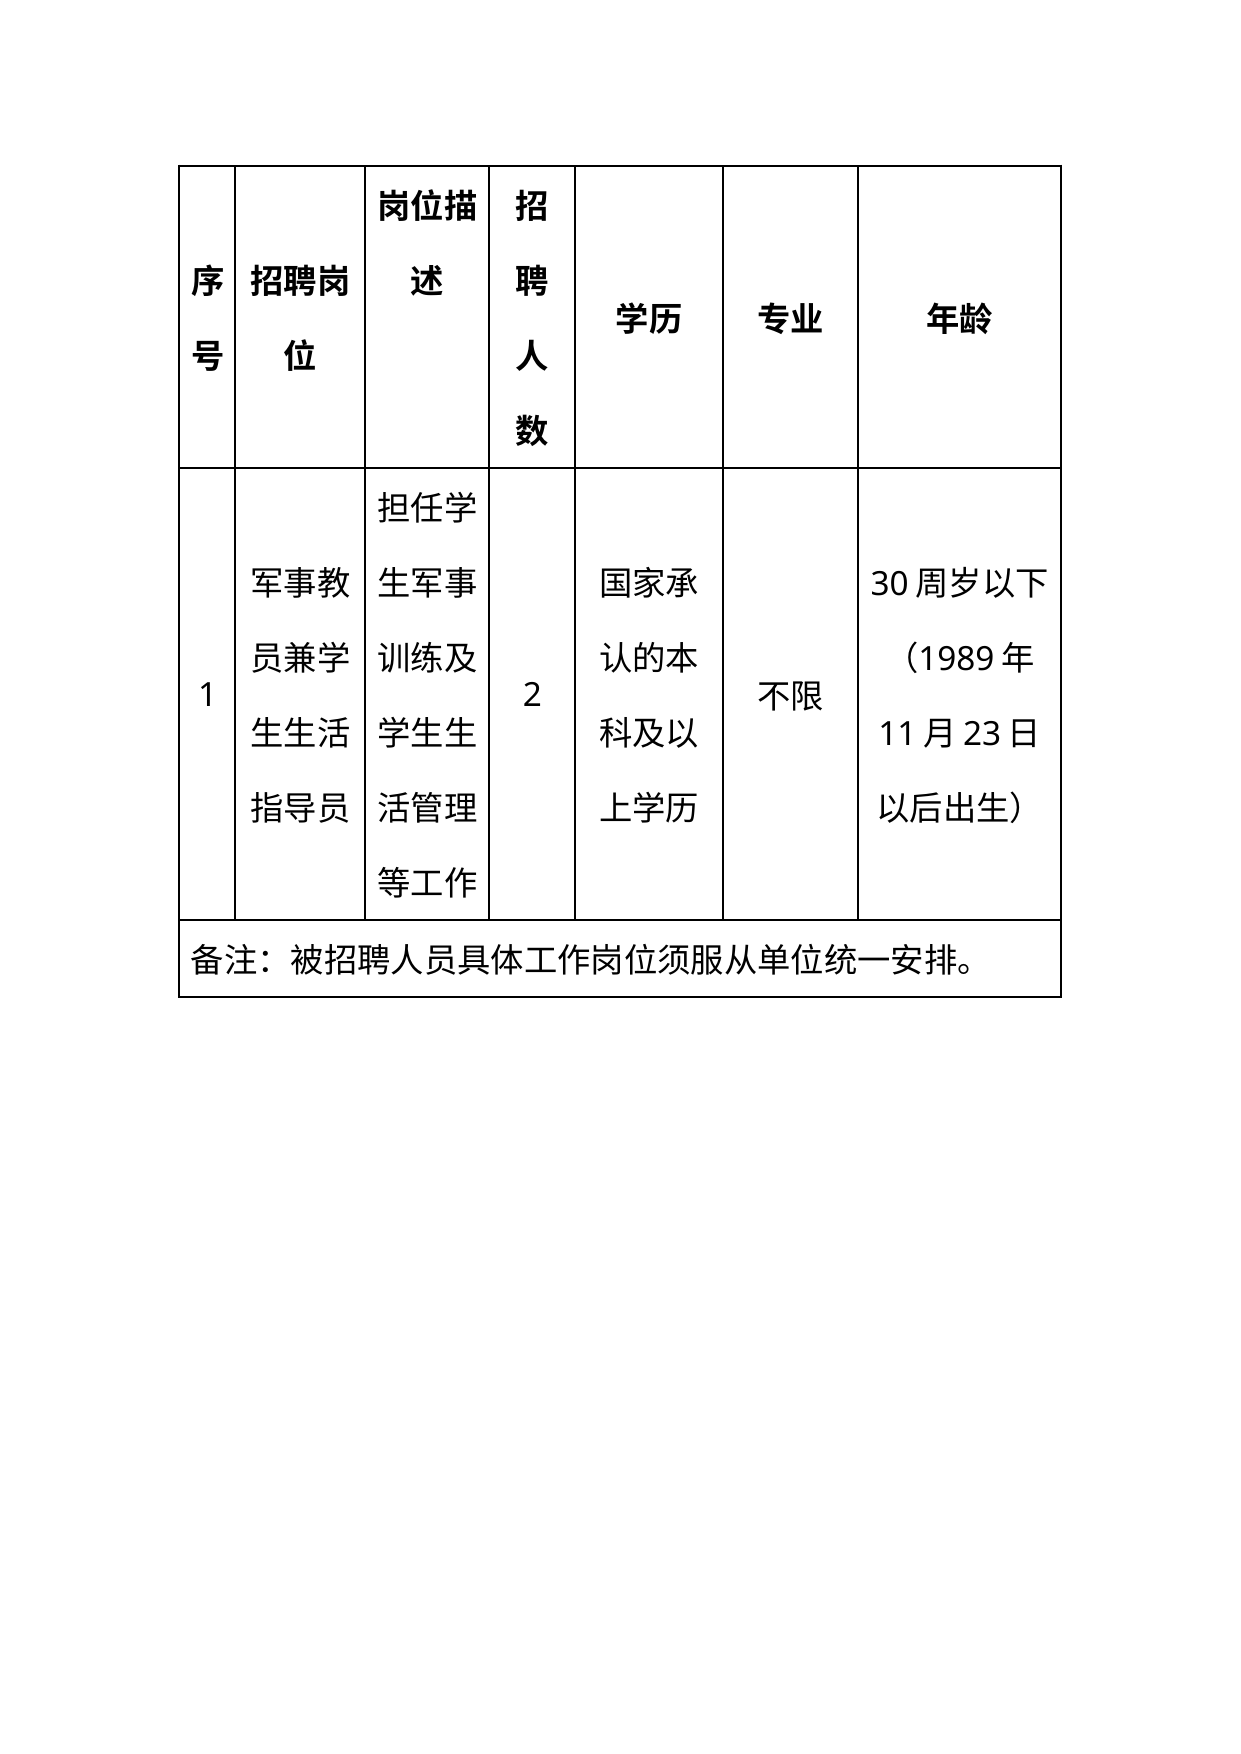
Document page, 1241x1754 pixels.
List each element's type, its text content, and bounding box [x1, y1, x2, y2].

table_header 专业 [724, 167, 857, 467]
table_cell 30周岁以下（1989年11月23日以后出生） [859, 469, 1060, 919]
table_cell 国家承认的本科及以上学历 [576, 469, 722, 919]
table_cell 不限 [724, 469, 857, 919]
table_cell 军事教员兼学生生活指导员 [236, 469, 364, 919]
table_header 学历 [576, 167, 722, 467]
table_header 序号 [180, 167, 234, 467]
table_header 年龄 [859, 167, 1060, 467]
table_header 招聘人数 [490, 167, 574, 467]
table_cell 担任学生军事训练及学生生活管理等工作 [366, 469, 488, 919]
table_header 岗位描述 [366, 167, 488, 467]
table_cell 备注：被招聘人员具体工作岗位须服从单位统一安排。 [180, 921, 1060, 996]
table_header 招聘岗位 [236, 167, 364, 467]
table_cell 2 [490, 469, 574, 919]
table_cell 1 [180, 469, 234, 919]
